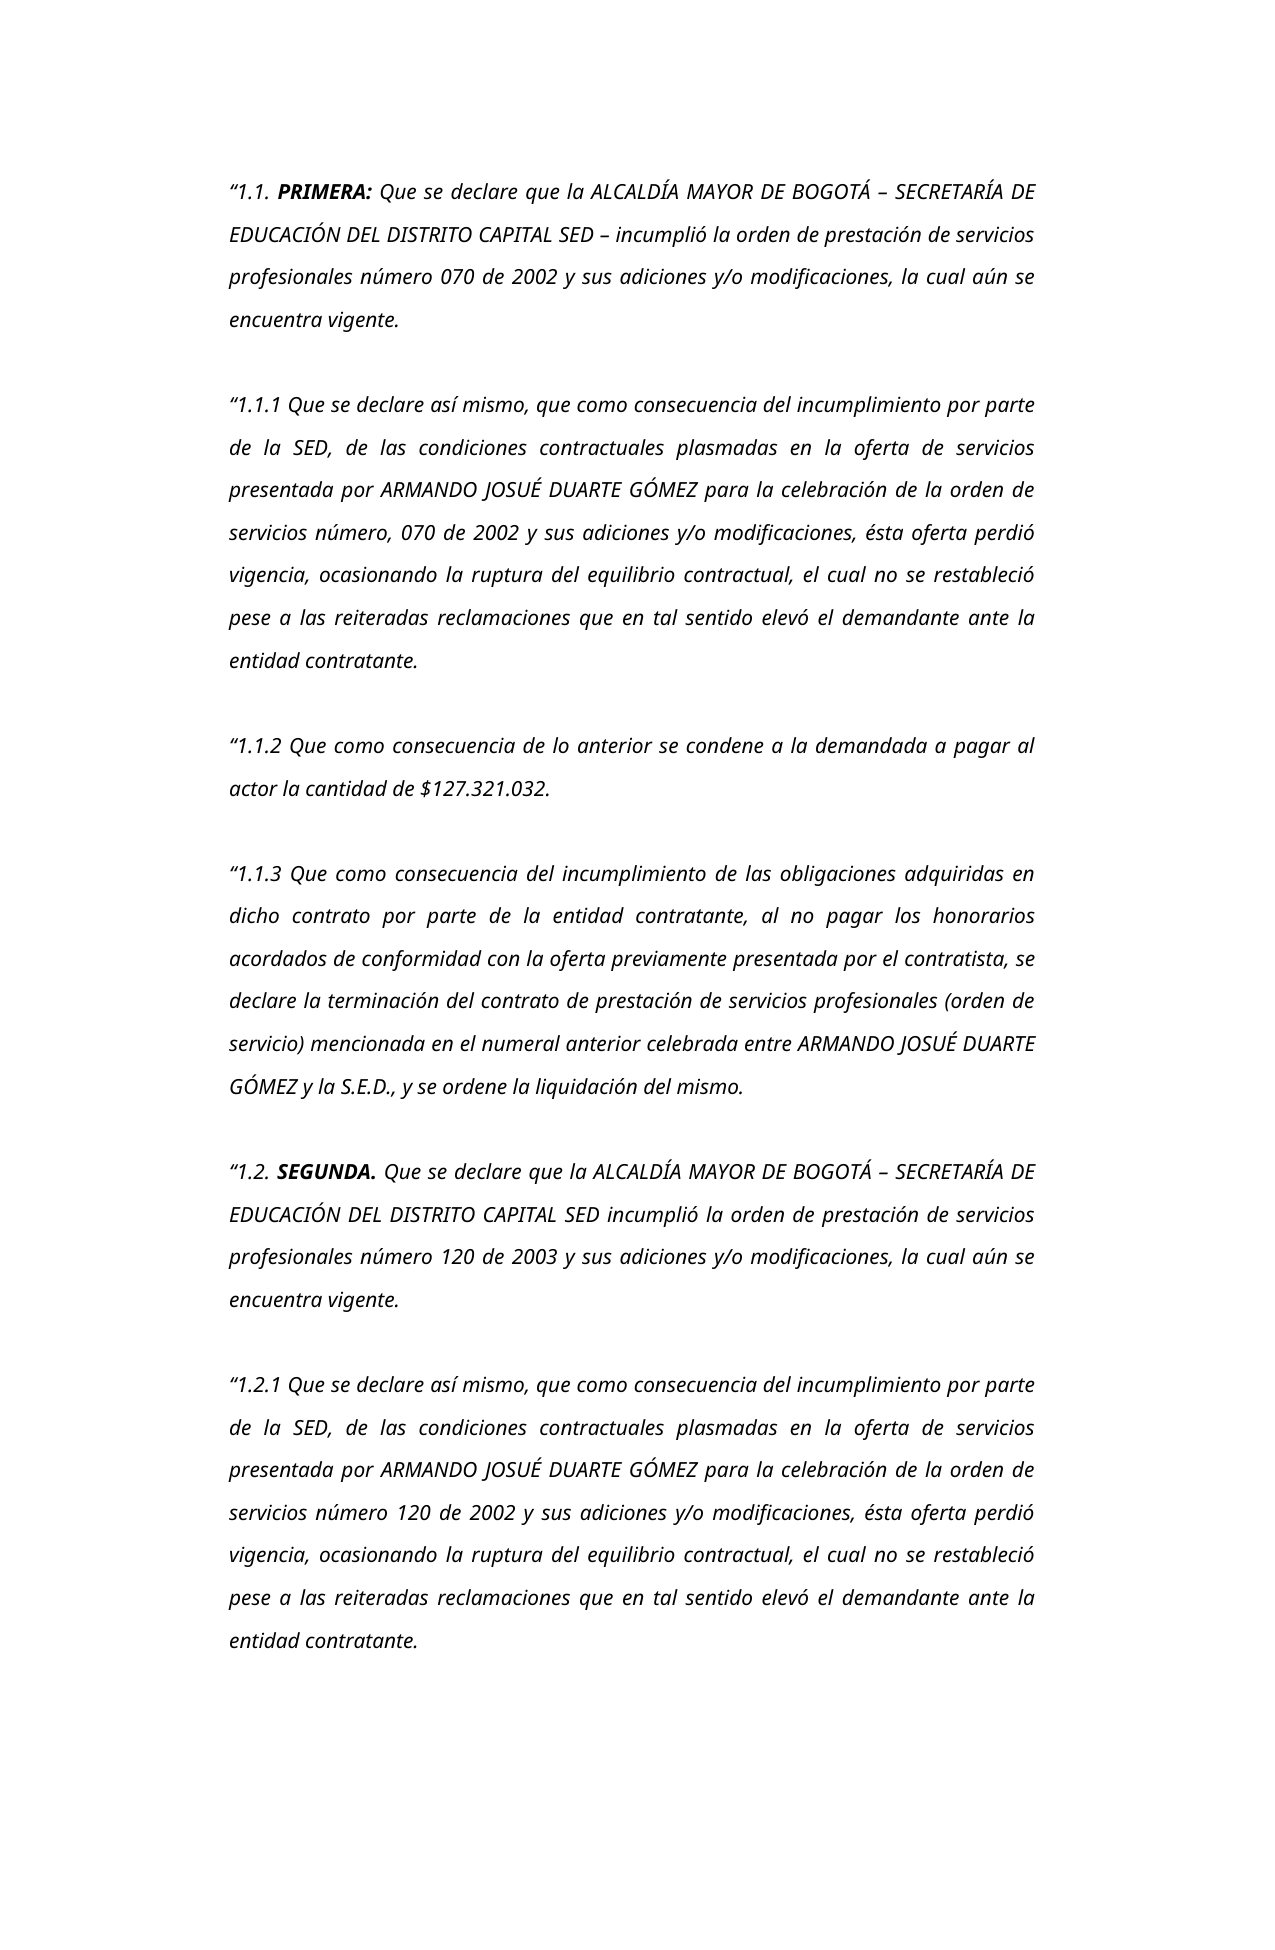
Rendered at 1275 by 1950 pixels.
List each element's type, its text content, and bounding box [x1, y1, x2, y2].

text “1.1.3 Que como consecuencia del incumplimiento de las obligaciones adquiridas en dicho contrato por parte de la entidad contratante, al no pagar los honorarios acordados de conformidad con la oferta previamente presentada por el contratista, se declare la terminación del contrato de prestación de servicios profesionales (orden de servicio) mencionada en el numeral anterior celebrada entre ARMANDO JOSUÉ DUARTE GÓMEZ y la S.E.D., y se ordene la liquidación del mismo. [229, 859, 1039, 1100]
text “1.1. PRIMERA: Que se declare que la ALCALDÍA MAYOR DE BOGOTÁ – SECRETARÍA DE EDUCACIÓN DEL DISTRITO CAPITAL SED – incumplió la orden de prestación de servicios profesionales número 070 de 2002 y sus adiciones y/o modificaciones, la cual aún se encuentra vigente. [229, 177, 1039, 333]
text “1.2.1 Que se declare así mismo, que como consecuencia del incumplimiento por parte de la SED, de las condiciones contractuales plasmadas en la oferta de servicios presentada por ARMANDO JOSUÉ DUARTE GÓMEZ para la celebración de la orden de servicios número 120 de 2002 y sus adiciones y/o modificaciones, ésta oferta perdió vigencia, ocasionando la ruptura del equilibrio contractual, el cual no se restableció pese a las reiteradas reclamaciones que en tal sentido elevó el demandante ante la entidad contratante. [229, 1370, 1039, 1654]
text “1.1.1 Que se declare así mismo, que como consecuencia del incumplimiento por parte de la SED, de las condiciones contractuales plasmadas en la oferta de servicios presentada por ARMANDO JOSUÉ DUARTE GÓMEZ para la celebración de la orden de servicios número, 070 de 2002 y sus adiciones y/o modificaciones, ésta oferta perdió vigencia, ocasionando la ruptura del equilibrio contractual, el cual no se restableció pese a las reiteradas reclamaciones que en tal sentido elevó el demandante ante la entidad contratante. [229, 390, 1039, 674]
text “1.1.2 Que como consecuencia de lo anterior se condene a la demandada a pagar al actor la cantidad de $127.321.032. [229, 731, 1039, 802]
text “1.2. SEGUNDA. Que se declare que la ALCALDÍA MAYOR DE BOGOTÁ – SECRETARÍA DE EDUCACIÓN DEL DISTRITO CAPITAL SED incumplió la orden de prestación de servicios profesionales número 120 de 2003 y sus adiciones y/o modificaciones, la cual aún se encuentra vigente. [229, 1157, 1039, 1313]
